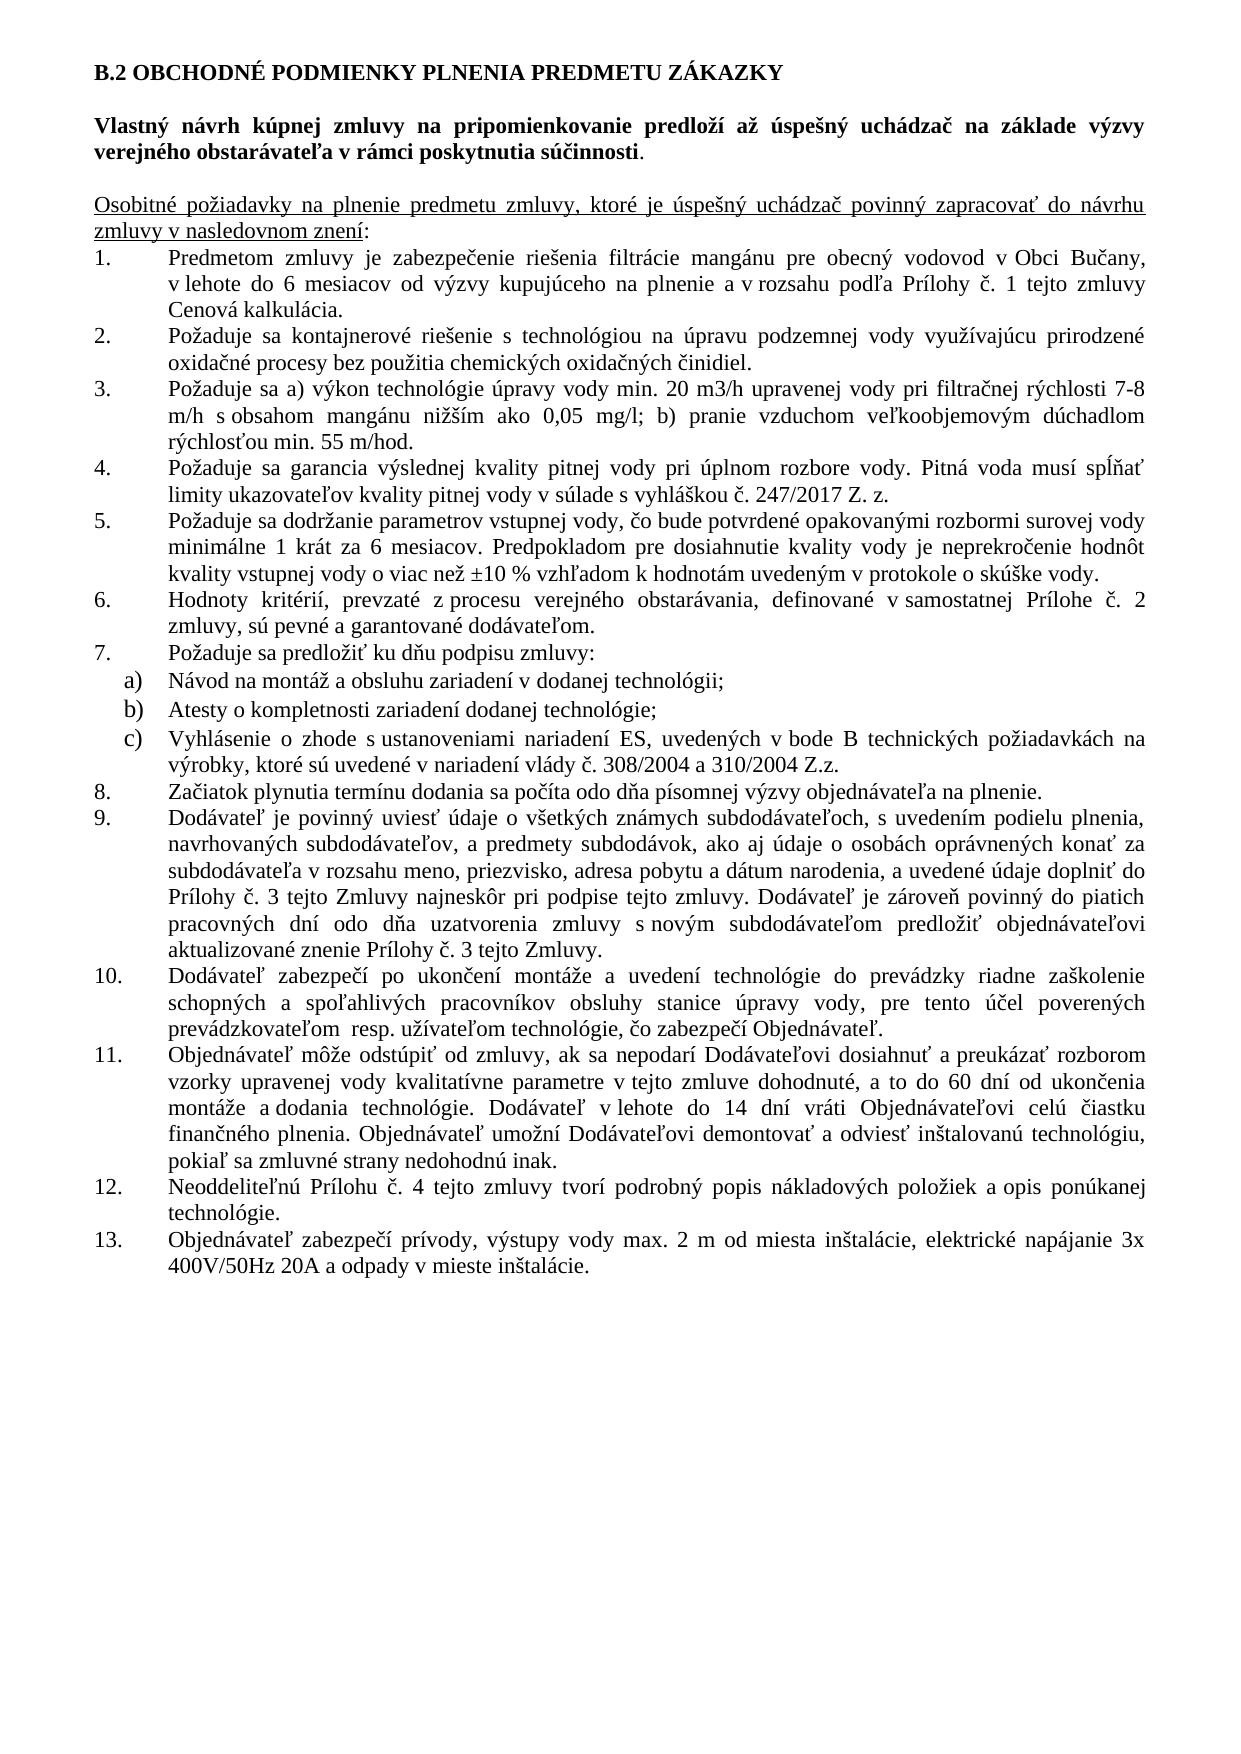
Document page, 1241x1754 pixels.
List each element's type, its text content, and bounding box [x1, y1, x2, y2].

list Požaduje sa a) výkon technológie úpravy vody min. 20 m3/h upravenej vody pri filtračnej rýchlosti 7-8 m/h s obsahom mangánu nižším ako 0,05 mg/l; b) pranie vzduchom veľkoobjemovým dúchadlom rýchlosťou min. 55 m/hod. [94, 375, 1146, 454]
list Požaduje sa predložiť ku dňu podpisu zmluvy: [94, 639, 1146, 665]
list Neoddeliteľnú Prílohu č. 4 tejto zmluvy tvorí podrobný popis nákladových položiek a opis ponúkanej technológie. [94, 1173, 1146, 1226]
list Dodávateľ zabezpečí po ukončení montáže a uvedení technológie do prevádzky riadne zaškolenie schopných a spoľahlivých pracovníkov obsluhy stanice úpravy vody, pre tento účel poverených prevádzkovateľom resp. užívateľom technológie, čo zabezpečí Objednávateľ. [94, 962, 1146, 1041]
list Predmetom zmluvy je zabezpečenie riešenia filtrácie mangánu pre obecný vodovod v Obci Bučany, v lehote do 6 mesiacov od výzvy kupujúceho na plnenie a v rozsahu podľa Prílohy č. 1 tejto zmluvy Cenová kalkulácia. [94, 243, 1146, 323]
list Návod na montáž a obsluhu zariadení v dodanej technológii; [123, 665, 1146, 694]
text Osobitné požiadavky na plnenie predmetu zmluvy, ktoré je úspešný uchádzač povinný zapracovať do návrhu zmluvy v nasledovnom znení: [94, 191, 1146, 214]
list Dodávateľ je povinný uviesť údaje o všetkých známych subdodávateľoch, s uvedením podielu plnenia, navrhovaných subdodávateľov, a predmety subdodávok, ako aj údaje o osobách oprávnených konať za subdodávateľa v rozsahu meno, priezvisko, adresa pobytu a dátum narodenia, a uvedené údaje doplniť do Prílohy č. 3 tejto Zmluvy najneskôr pri podpise tejto zmluvy. Dodávateľ je zároveň povinný do piatich pracovných dní odo dňa uzatvorenia zmluvy s novým subdodávateľom predložiť objednávateľovi aktualizované znenie Prílohy č. 3 tejto Zmluvy. [94, 804, 1146, 962]
list Vyhlásenie o zhode s ustanoveniami nariadení ES, uvedených v bode B technických požiadavkách na výrobky, ktoré sú uvedené v nariadení vlády č. 308/2004 a 310/2004 Z.z. [123, 723, 1146, 778]
list Objednávateľ zabezpečí prívody, výstupy vody max. od miesta inštalácie, elektrické napájanie 3x 400V/50Hz 20A a odpady v mieste inštalácie. [94, 1226, 1146, 1278]
text B.2 OBCHODNÉ PODMIENKY PLNENIA PREDMETU ZÁKAZKY [94, 59, 1146, 85]
list Požaduje sa dodržanie parametrov vstupnej vody, čo bude potvrdené opakovanými rozbormi surovej vody minimálne 1 krát za 6 mesiacov. Predpokladom pre dosiahnutie kvality vody je neprekročenie hodnôt kvality vstupnej vody o viac než ±10 % vzhľadom k hodnotám uvedeným v protokole o skúške vody. [94, 507, 1146, 586]
list Požaduje sa kontajnerové riešenie s technológiou na úpravu podzemnej vody využívajúcu prirodzené oxidačné procesy bez použitia chemických oxidačných činidiel. [94, 323, 1146, 375]
text Osobitné požiadavky na plnenie predmetu zmluvy, ktoré je úspešný uchádzač povinný zapracovať do návrhu zmluvy v nasledovnom znení: [94, 215, 1146, 243]
list Objednávateľ môže odstúpiť od zmluvy, ak sa nepodarí Dodávateľovi dosiahnuť a preukázať rozborom vzorky upravenej vody kvalitatívne parametre v tejto zmluve dohodnuté, a to do 60 dní od ukončenia montáže a dodania technológie. Dodávateľ v lehote do 14 dní vráti Objednávateľovi celú čiastku finančného plnenia. Objednávateľ umožní Dodávateľovi demontovať a odviesť inštalovanú technológiu, pokiaľ sa zmluvné strany nedohodnú inak. [94, 1041, 1146, 1173]
list Začiatok plynutia termínu dodania sa počíta odo dňa písomnej výzvy objednávateľa na plnenie. [94, 778, 1146, 804]
list Požaduje sa garancia výslednej kvality pitnej vody pri úplnom rozbore vody. Pitná voda musí spĺňať limity ukazovateľov kvality pitnej vody v súlade s vyhláškou č. 247/2017 Z. z. [94, 454, 1146, 507]
list Atesty o kompletnosti zariadení dodanej technológie; [123, 694, 1146, 723]
list Hodnoty kritérií, prevzaté z procesu verejného obstarávania, definované v samostatnej Prílohe č. 2 zmluvy, sú pevné a garantované dodávateľom. [94, 586, 1146, 639]
text Vlastný návrh kúpnej zmluvy na pripomienkovanie predloží až úspešný uchádzač na základe výzvy verejného obstarávateľa v rámci poskytnutia súčinnosti. [94, 112, 1146, 164]
